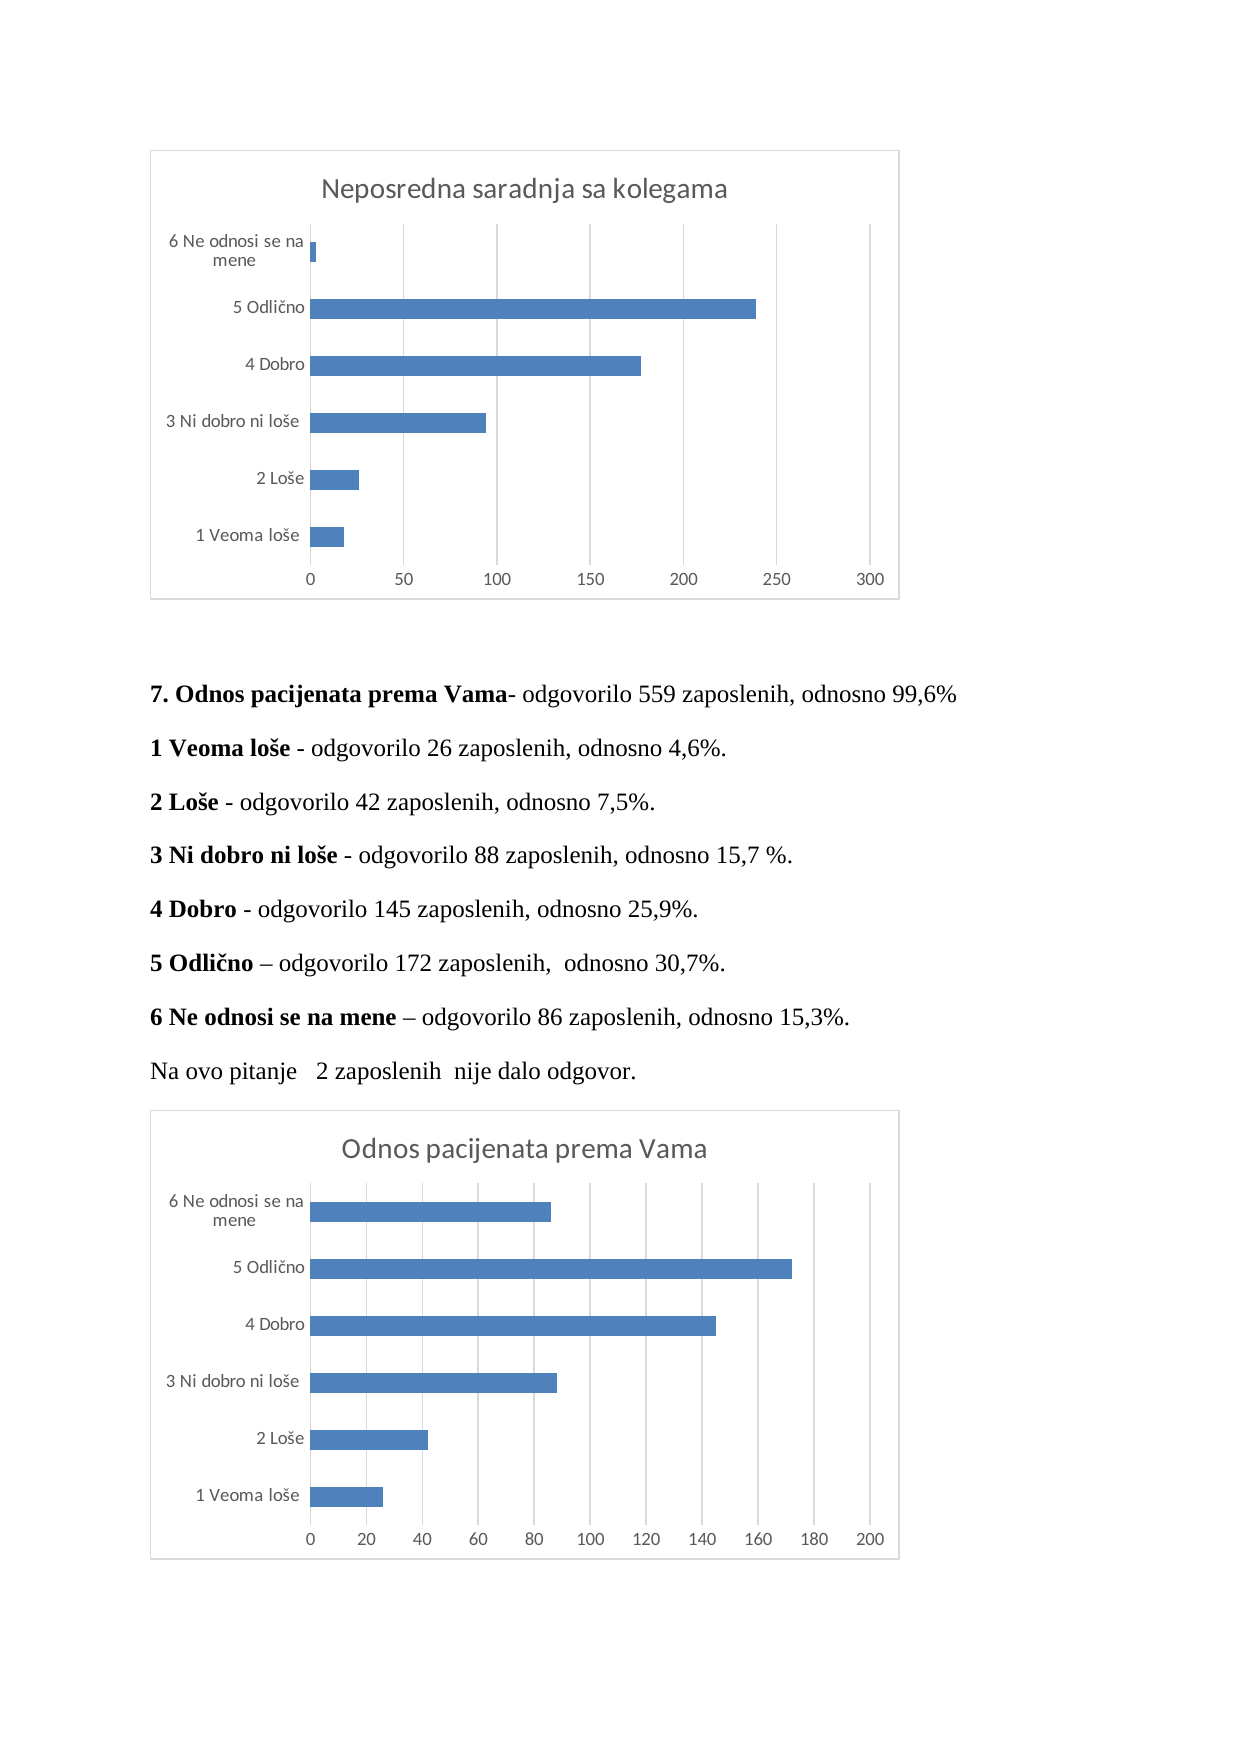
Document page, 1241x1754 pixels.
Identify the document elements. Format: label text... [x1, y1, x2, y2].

text Na ovo pitanje 2 zaposlenih nije dalo odgovor. [150, 1056, 1090, 1084]
text 3 Ni dobro ni loše - odgovorilo 88 zaposlenih, odnosno 15,7 %. [150, 840, 1090, 869]
text 5 Odlično – odgovorilo 172 zaposlenih, odnosno 30,7%. [150, 948, 1090, 977]
text 2 Loše - odgovorilo 42 zaposlenih, odnosno 7,5%. [150, 787, 1090, 815]
text 4 Dobro - odgovorilo 145 zaposlenih, odnosno 25,9%. [150, 894, 1090, 923]
text 7. Odnos pacijenata prema Vama- odgovorilo 559 zaposlenih, odnosno 99,6% [150, 679, 1090, 708]
text 6 Ne odnosi se na mene – odgovorilo 86 zaposlenih, odnosno 15,3%. [150, 1002, 1090, 1031]
text 1 Veoma loše - odgovorilo 26 zaposlenih, odnosno 4,6%. [150, 733, 1090, 761]
